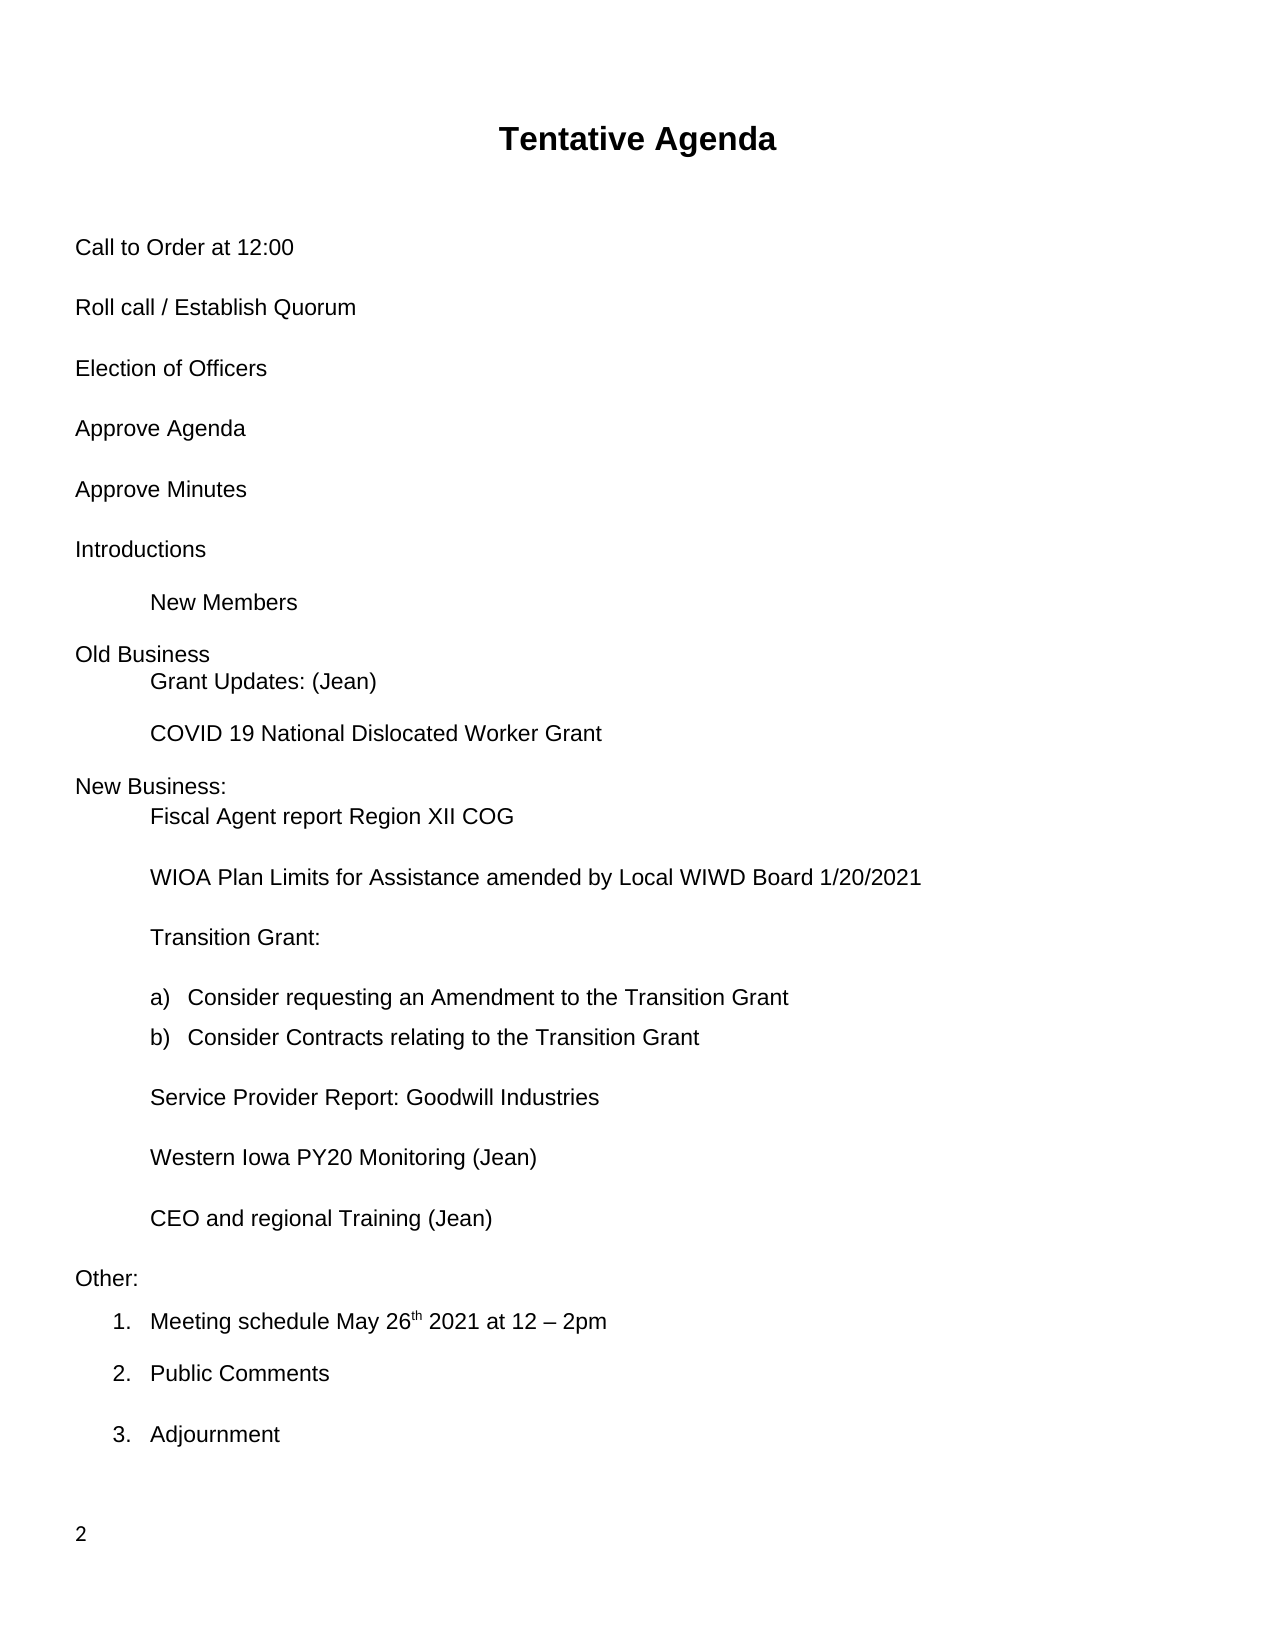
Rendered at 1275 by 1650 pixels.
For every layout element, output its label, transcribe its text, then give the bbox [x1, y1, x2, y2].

text Service Provider Report: Goodwill Industries [75, 1084, 1200, 1110]
text Roll call / Establish Quorum [75, 294, 1200, 321]
text Fiscal Agent report Region XII COG [75, 803, 1200, 830]
text Introductions [75, 536, 1200, 562]
text Tentative Agenda [75, 119, 1200, 158]
list Consider Contracts relating to the Transition Grant [150, 1024, 1200, 1050]
list Consider requesting an Amendment to the Transition Grant [150, 984, 1200, 1011]
text Transition Grant: [75, 924, 1200, 950]
text New Business: [75, 773, 1200, 799]
text Western Iowa PY20 Monitoring (Jean) [75, 1144, 1200, 1171]
text Approve Minutes [75, 476, 1200, 502]
text Grant Updates: (Jean) [75, 668, 1200, 694]
text New Members [75, 589, 1200, 615]
text Other: [75, 1265, 1200, 1291]
text CEO and regional Training (Jean) [75, 1205, 1200, 1231]
list Public Comments [112, 1360, 1200, 1387]
text Call to Order at 12:00 [75, 234, 1200, 260]
text COVID 19 National Dislocated Worker Grant [75, 720, 1200, 747]
list Adjournment [112, 1421, 1200, 1447]
text Election of Officers [75, 355, 1200, 381]
text WIOA Plan Limits for Assistance amended by Local WIWD Board 1/20/2021 [75, 864, 1200, 890]
text Old Business [75, 641, 1200, 668]
text Approve Agenda [75, 415, 1200, 441]
list Meeting schedule May 26th 2021 at 12 – 2pm [112, 1308, 1200, 1334]
